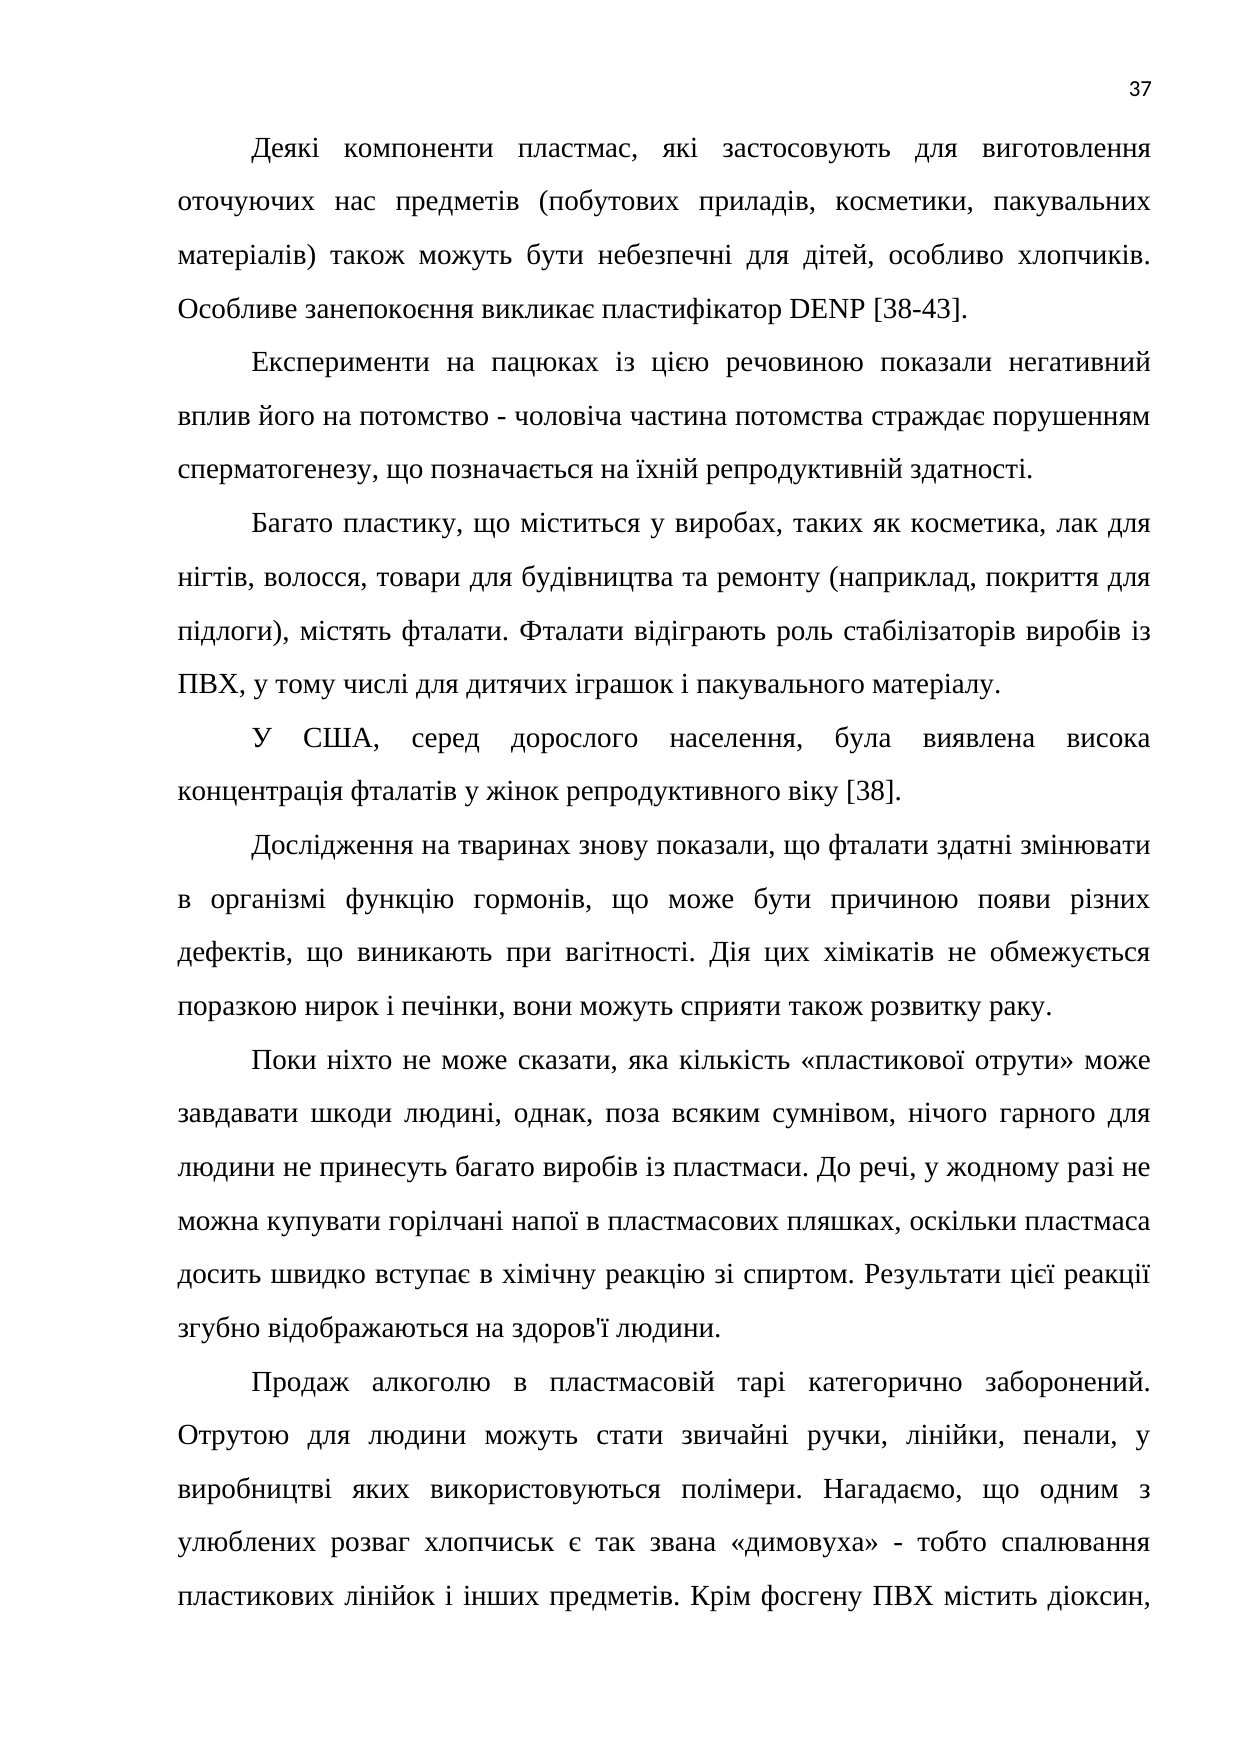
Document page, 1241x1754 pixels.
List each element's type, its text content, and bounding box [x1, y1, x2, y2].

text Поки ніхто не може сказати, яка кількість «пластикової отрути» може завдавати шкоди людині, однак, поза всяким сумнівом, нічого гарного для людини не принесуть багато виробів із пластмаси. До речі, у жодному разі не можна купувати горілчані напої в пластмасових пляшках, оскільки пластмаса досить швидко вступає в хімічну реакцію зі спиртом. Результати цієї реакції згубно відображаються на здоров'ї людини. [177, 1042, 1152, 1343]
text Експерименти на пацюках із цією речовиною показали негативний вплив його на потомство - чоловіча частина потомства страждає порушенням сперматогенезу, що позначається на їхній репродуктивній здатності. [177, 344, 1152, 485]
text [177, 1364, 1152, 1612]
text Багато пластику, що міститься у виробах, таких як косметика, лак для нігтів, волосся, товари для будівництва та ремонту (наприклад, покриття для підлоги), містять фталати. Фталати відіграють роль стабілізаторів виробів із ПВХ, у тому числі для дитячих іграшок і пакувального матеріалу. [177, 505, 1152, 700]
text Дослідження на тваринах знову показали, що фталати здатні змінювати в організмі функцію гормонів, що може бути причиною появи різних дефектів, що виникають при вагітності. Дія цих хімікатів не обмежується поразкою нирок і печінки, вони можуть сприяти також розвитку раку. [177, 827, 1152, 1022]
text Деякі компоненти пластмас, які застосовують для виготовлення оточуючих нас предметів (побутових приладів, косметики, пакувальних матеріалів) також можуть бути небезпечні для дітей, особливо хлопчиків. Особливе занепокоєння викликає пластифікатор DENP [38-43]. [177, 130, 1152, 324]
text У США, серед дорослого населення, була виявлена висока концентрація фталатів у жінок репродуктивного віку [38]. [177, 720, 1152, 807]
